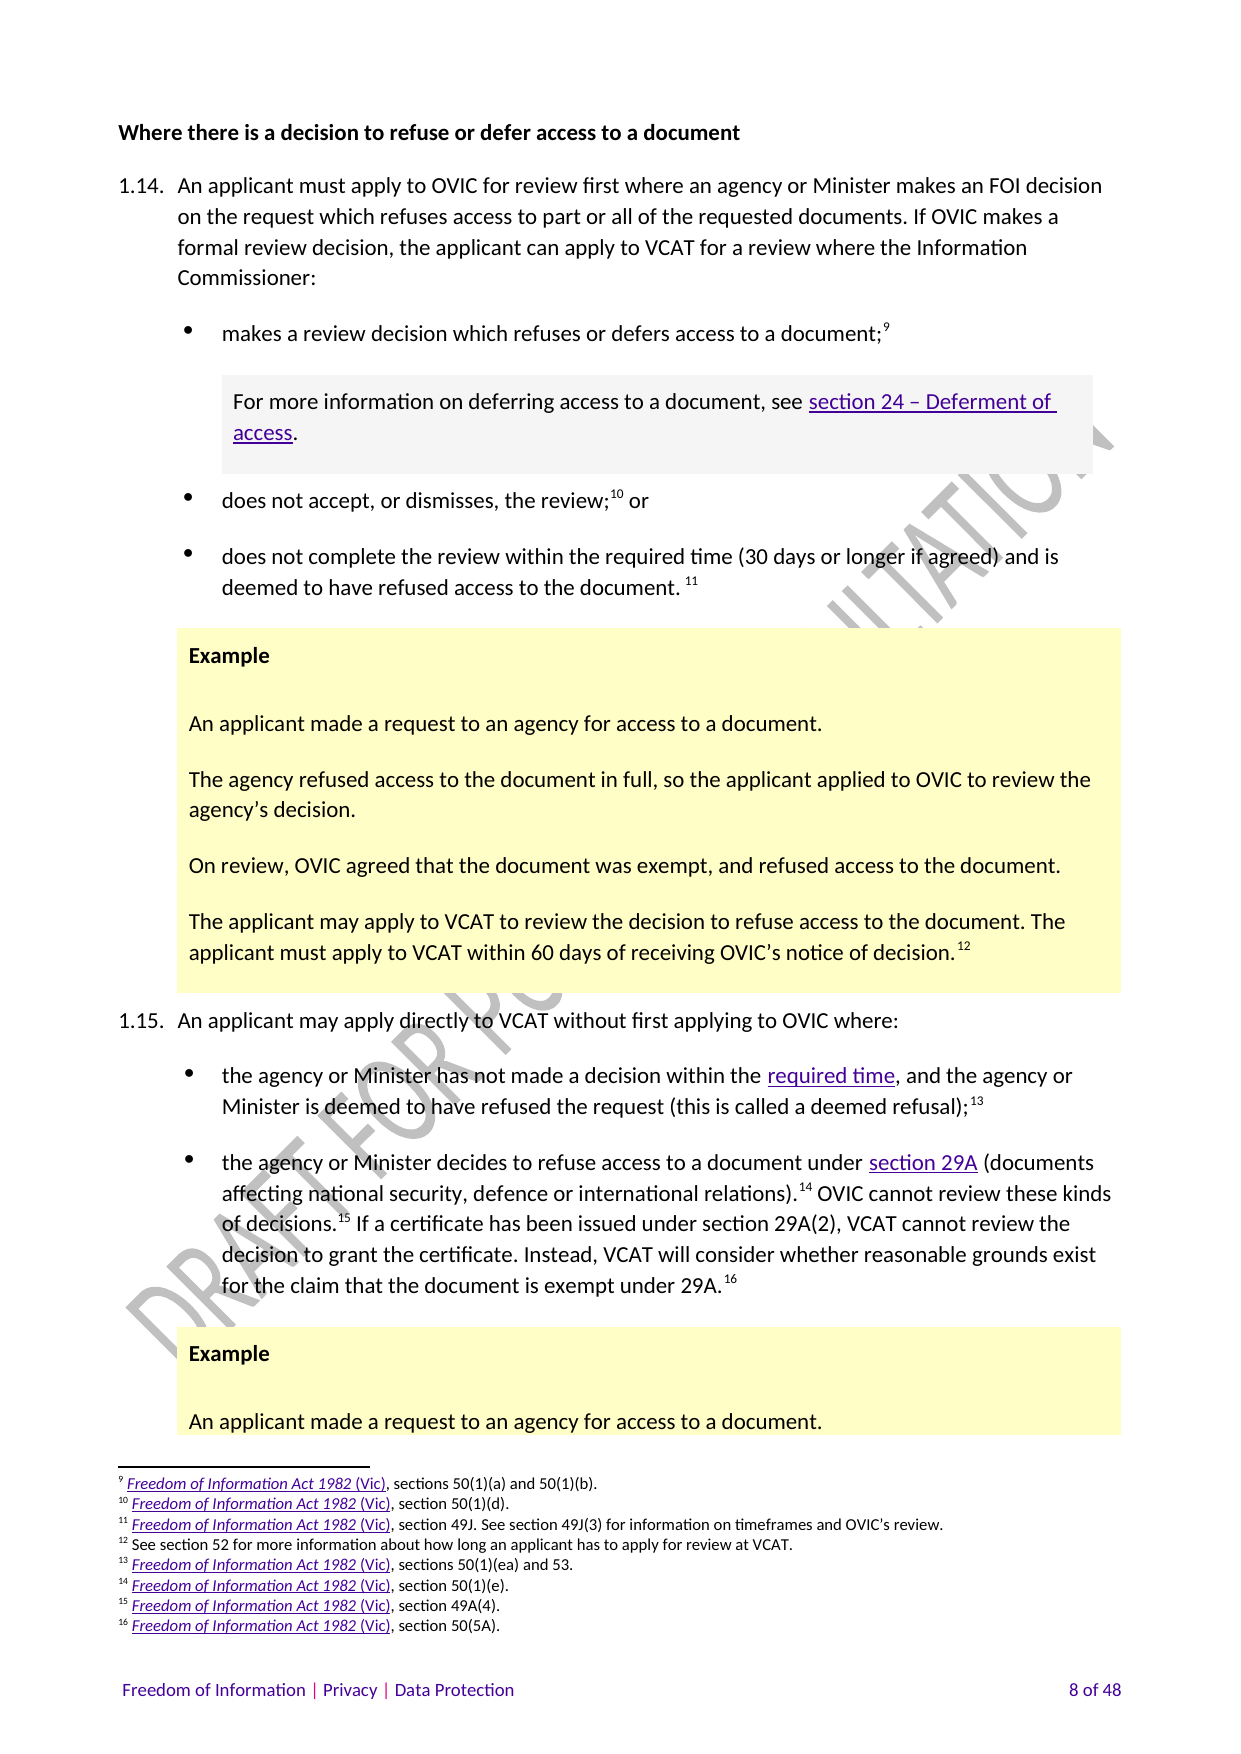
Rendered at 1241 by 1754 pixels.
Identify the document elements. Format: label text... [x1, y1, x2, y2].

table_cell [177, 1395, 1121, 1435]
list the agency or Minister decides to refuse access to a document under section 29A (documents affecting national security, defence or international relations). OVIC cannot review these kinds of decisions. If a certificate has been issued under section 29A(2), VCAT cannot review the decision to grant the certificate. Instead, VCAT will consider whether reasonable grounds exist for the claim that the document is exempt under 29A. [185, 1148, 1122, 1299]
table_header For more information on deferring access to a document, see section 24 – Deferment of access. [222, 375, 1093, 474]
table_header Example [177, 628, 1121, 696]
list makes a review decision which refuses or defers access to a document; [184, 319, 1122, 347]
table_header Example [177, 1327, 1121, 1395]
text An applicant may apply directly to VCAT without first applying to OVIC where: [118, 1006, 1122, 1034]
list does not complete the review within the required time (30 days or longer if agreed) and is deemed to have refused access to the document. [184, 542, 1122, 601]
list does not accept, or dismisses, the review; or [184, 486, 1122, 514]
table_cell An applicant made a request to an agency for access to a document. The agency refused access to the document in full, so the applicant applied to OVIC to review the agency’s decision. On review, OVIC agreed that the document was exempt, and refused access to the document. The applicant may apply to VCAT to review the decision to refuse access to the document. The applicant must apply to VCAT within 60 days of receiving OVIC’s notice of decision. [177, 696, 1121, 993]
list the agency or Minister has not made a decision within the required time, and the agency or Minister is deemed to have refused the request (this is called a deemed refusal); [185, 1061, 1122, 1120]
subtitle Where there is a decision to refuse or defer access to a document [118, 118, 1122, 146]
text An applicant must apply to OVIC for review first where an agency or Minister makes an FOI decision on the request which refuses access to part or all of the requested documents. If OVIC makes a formal review decision, the applicant can apply to VCAT for a review where the Information Commissioner: [118, 171, 1122, 291]
